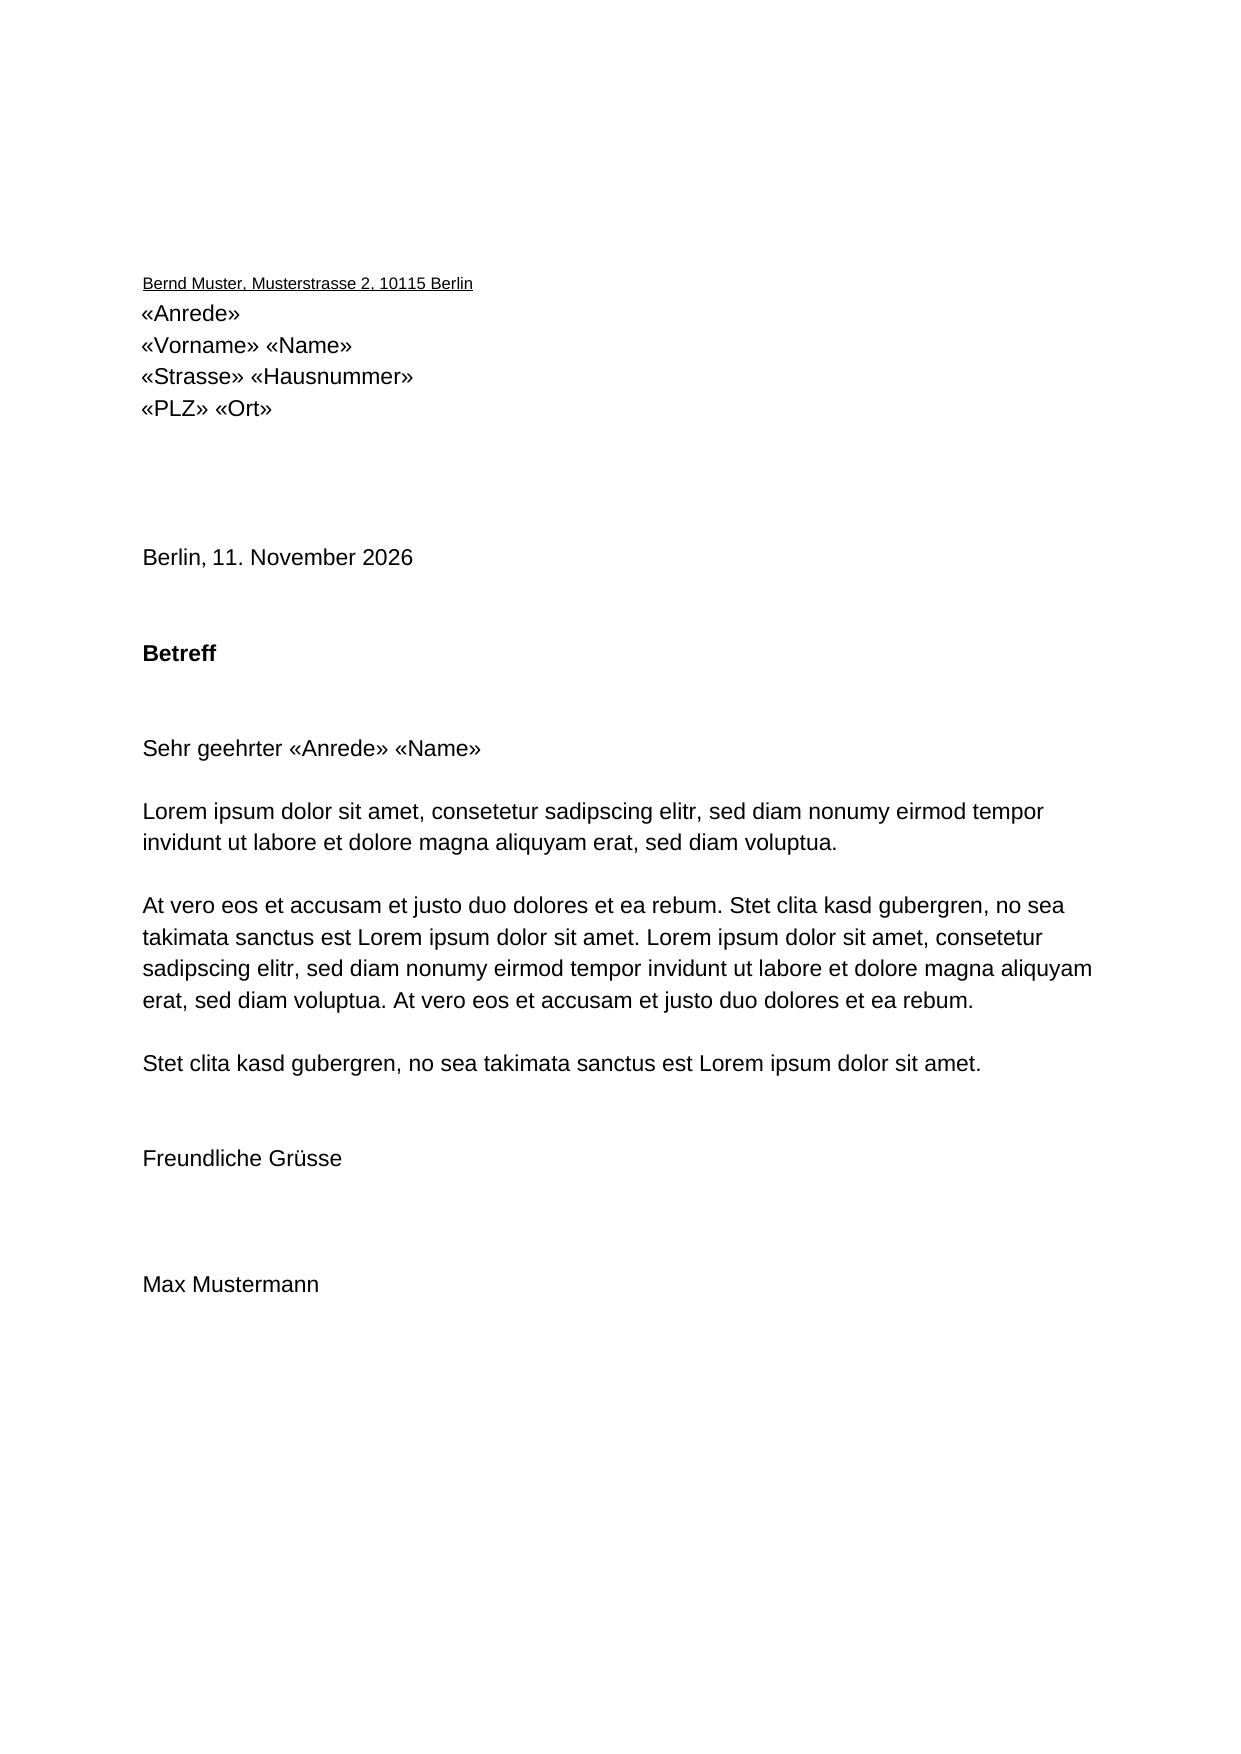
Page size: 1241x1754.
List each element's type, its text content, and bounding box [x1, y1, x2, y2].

text Berlin, 23. September 2020 [142, 293, 1122, 571]
text Betreff [142, 640, 1122, 666]
text Freundliche Grüsse [142, 1145, 1122, 1171]
text Lorem ipsum dolor sit amet, consetetur sadipscing elitr, sed diam nonumy eirmod tempor invidunt ut labore et dolore magna aliquyam erat, sed diam voluptua. [142, 798, 1122, 856]
text Bernd Muster, Musterstrasse 2, 10115 Berlin [142, 274, 1122, 293]
text At vero eos et accusam et justo duo dolores et ea rebum. Stet clita kasd gubergren, no sea takimata sanctus est Lorem ipsum dolor sit amet. Lorem ipsum dolor sit amet, consetetur sadipscing elitr, sed diam nonumy eirmod tempor invidunt ut labore et dolore magna aliquyam erat, sed diam voluptua. At vero eos et accusam et justo duo dolores et ea rebum. [142, 892, 1122, 1013]
text Sehr geehrter «Anrede» «Name» [142, 734, 1122, 761]
text Max Mustermann [142, 1271, 1122, 1297]
text Stet clita kasd gubergren, no sea takimata sanctus est Lorem ipsum dolor sit amet. [142, 1050, 1122, 1076]
